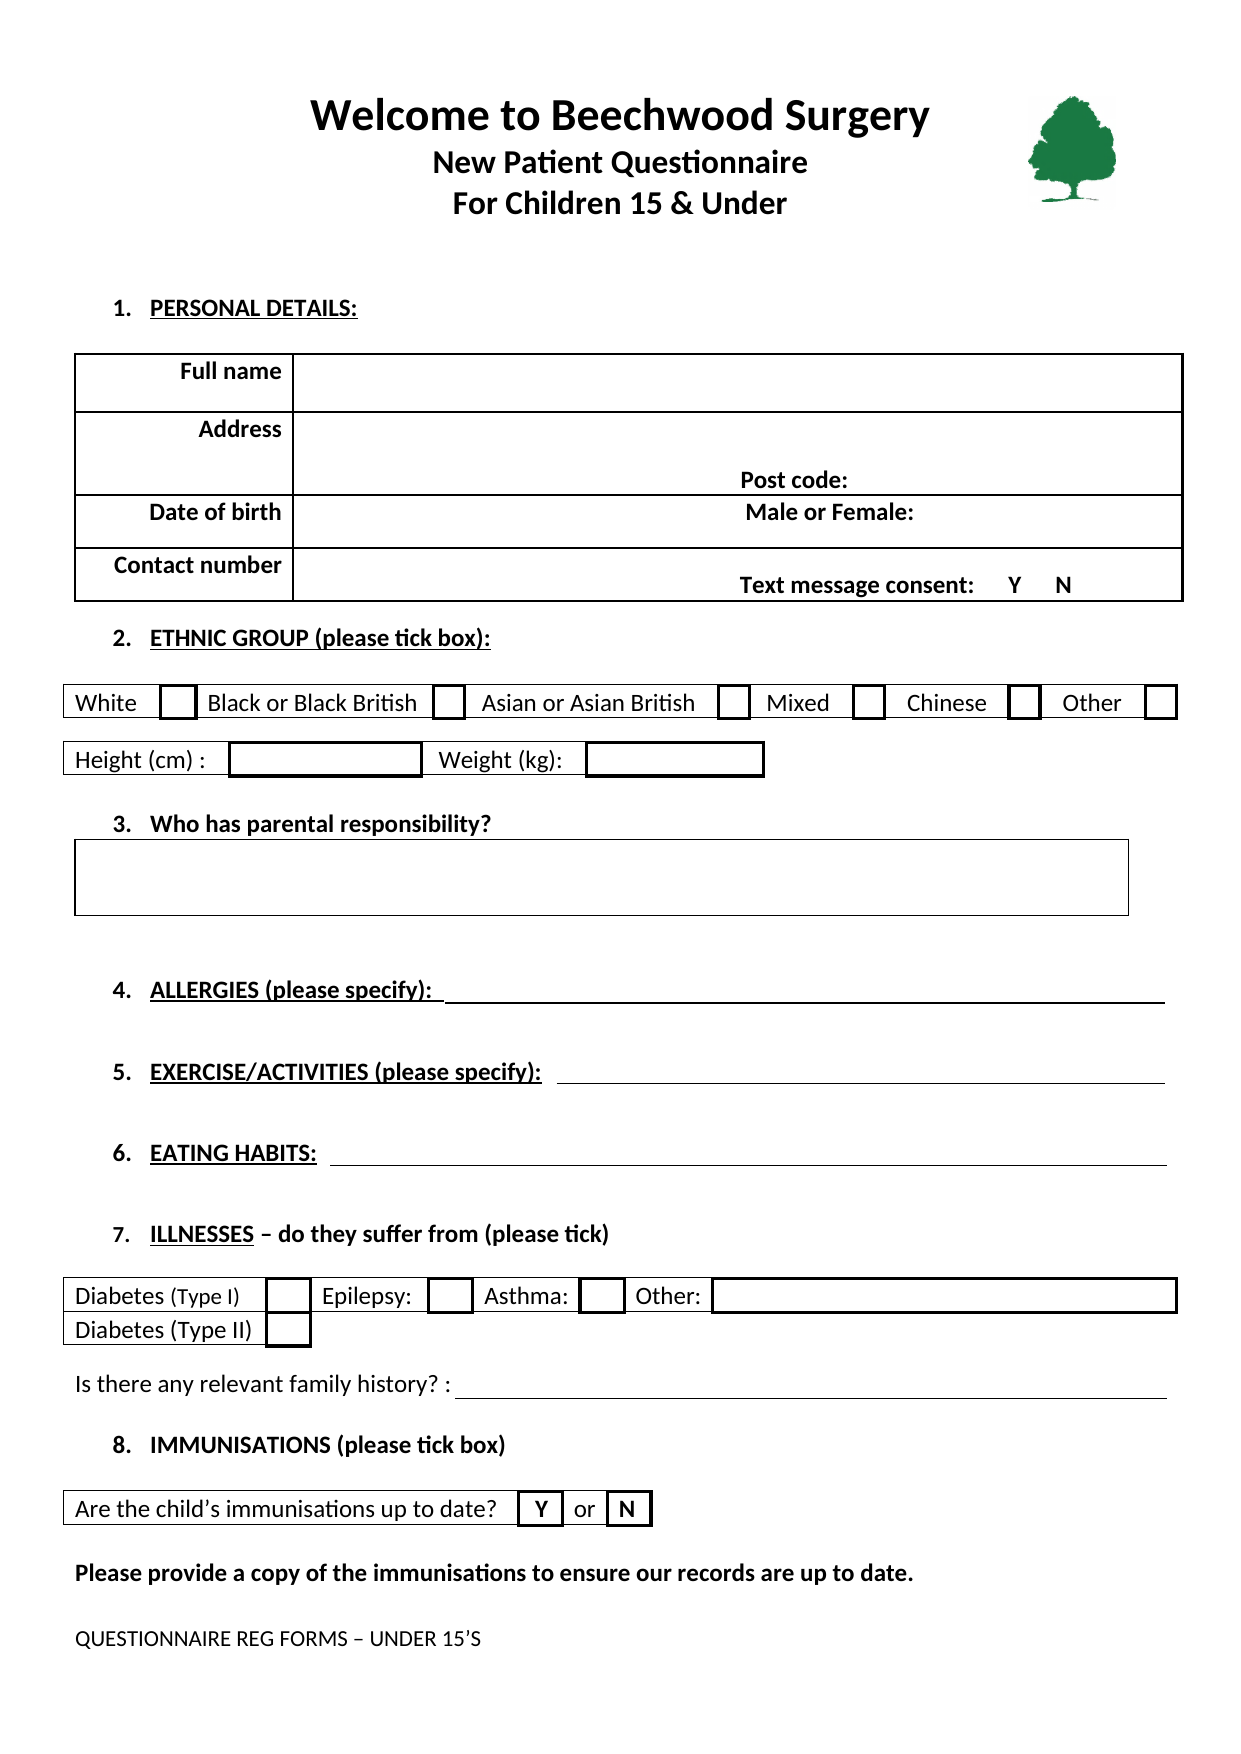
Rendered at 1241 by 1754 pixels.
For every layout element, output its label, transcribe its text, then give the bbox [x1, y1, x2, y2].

text Is there any relevant family history? : [75, 1368, 1165, 1398]
table_header Weight (kg): [423, 742, 585, 774]
table_cell Date of birth [76, 496, 292, 547]
table_cell Post code: [294, 413, 1181, 494]
table_header Mixed [751, 685, 852, 717]
list EXERCISE/ACTIVITIES (please specify): [112, 1056, 1165, 1086]
text Please provide a copy of the immunisations to ensure our records are up to date. [75, 1557, 1165, 1588]
table_header White [64, 685, 159, 717]
table_header [1011, 687, 1038, 717]
table_header Are the child’s immunisations up to date? [64, 1491, 517, 1523]
table_cell Text message consent: Y N [294, 549, 1181, 600]
table_header Height (cm) : [64, 742, 228, 774]
table_header [294, 355, 1181, 411]
list EATING HABITS: [112, 1137, 1165, 1168]
list ETHNIC GROUP (please tick box): [112, 622, 1165, 653]
table_header [430, 1280, 471, 1311]
table_header [720, 687, 748, 717]
table_header [1147, 687, 1175, 717]
table_header Asthma: [474, 1278, 578, 1311]
table_header [76, 840, 1128, 915]
table_header [268, 1280, 309, 1311]
text New Patient Questionnaire [75, 141, 1165, 182]
text For Children 15 & Under [75, 182, 1165, 223]
table_cell Address [76, 413, 292, 494]
table_cell Diabetes (Type II) [64, 1312, 265, 1344]
text Welcome to Beechwood Surgery [75, 86, 1165, 141]
table_header Chinese [886, 685, 1007, 717]
table_cell [268, 1314, 309, 1344]
table_header [714, 1280, 1175, 1311]
table_header [855, 687, 883, 717]
list ILLNESSES – do they suffer from (please tick) [112, 1218, 1165, 1249]
list IMMUNISATIONS (please tick box) [112, 1429, 1165, 1459]
table_header [435, 687, 463, 717]
list Who has parental responsibility? [112, 808, 1165, 838]
table_header Diabetes (Type I) [64, 1278, 265, 1311]
table_header or [564, 1491, 606, 1523]
table_header Y [520, 1493, 561, 1523]
table_cell Contact number [76, 549, 292, 600]
table_header Full name [76, 355, 292, 411]
table_header Asian or Asian British [466, 685, 717, 717]
table_header [588, 744, 762, 774]
table_header [231, 744, 420, 774]
table_cell Male or Female: [294, 496, 1181, 547]
table_header N [609, 1493, 649, 1523]
table_header [162, 687, 194, 717]
table_header [582, 1280, 623, 1311]
table_header Black or Black British [198, 685, 432, 717]
list ALLERGIES (please specify): [112, 974, 1165, 1005]
list PERSONAL DETAILS: [112, 292, 1165, 322]
table_header Other [1042, 685, 1144, 717]
table_header Other: [626, 1278, 711, 1311]
table_header Epilepsy: [312, 1278, 427, 1311]
